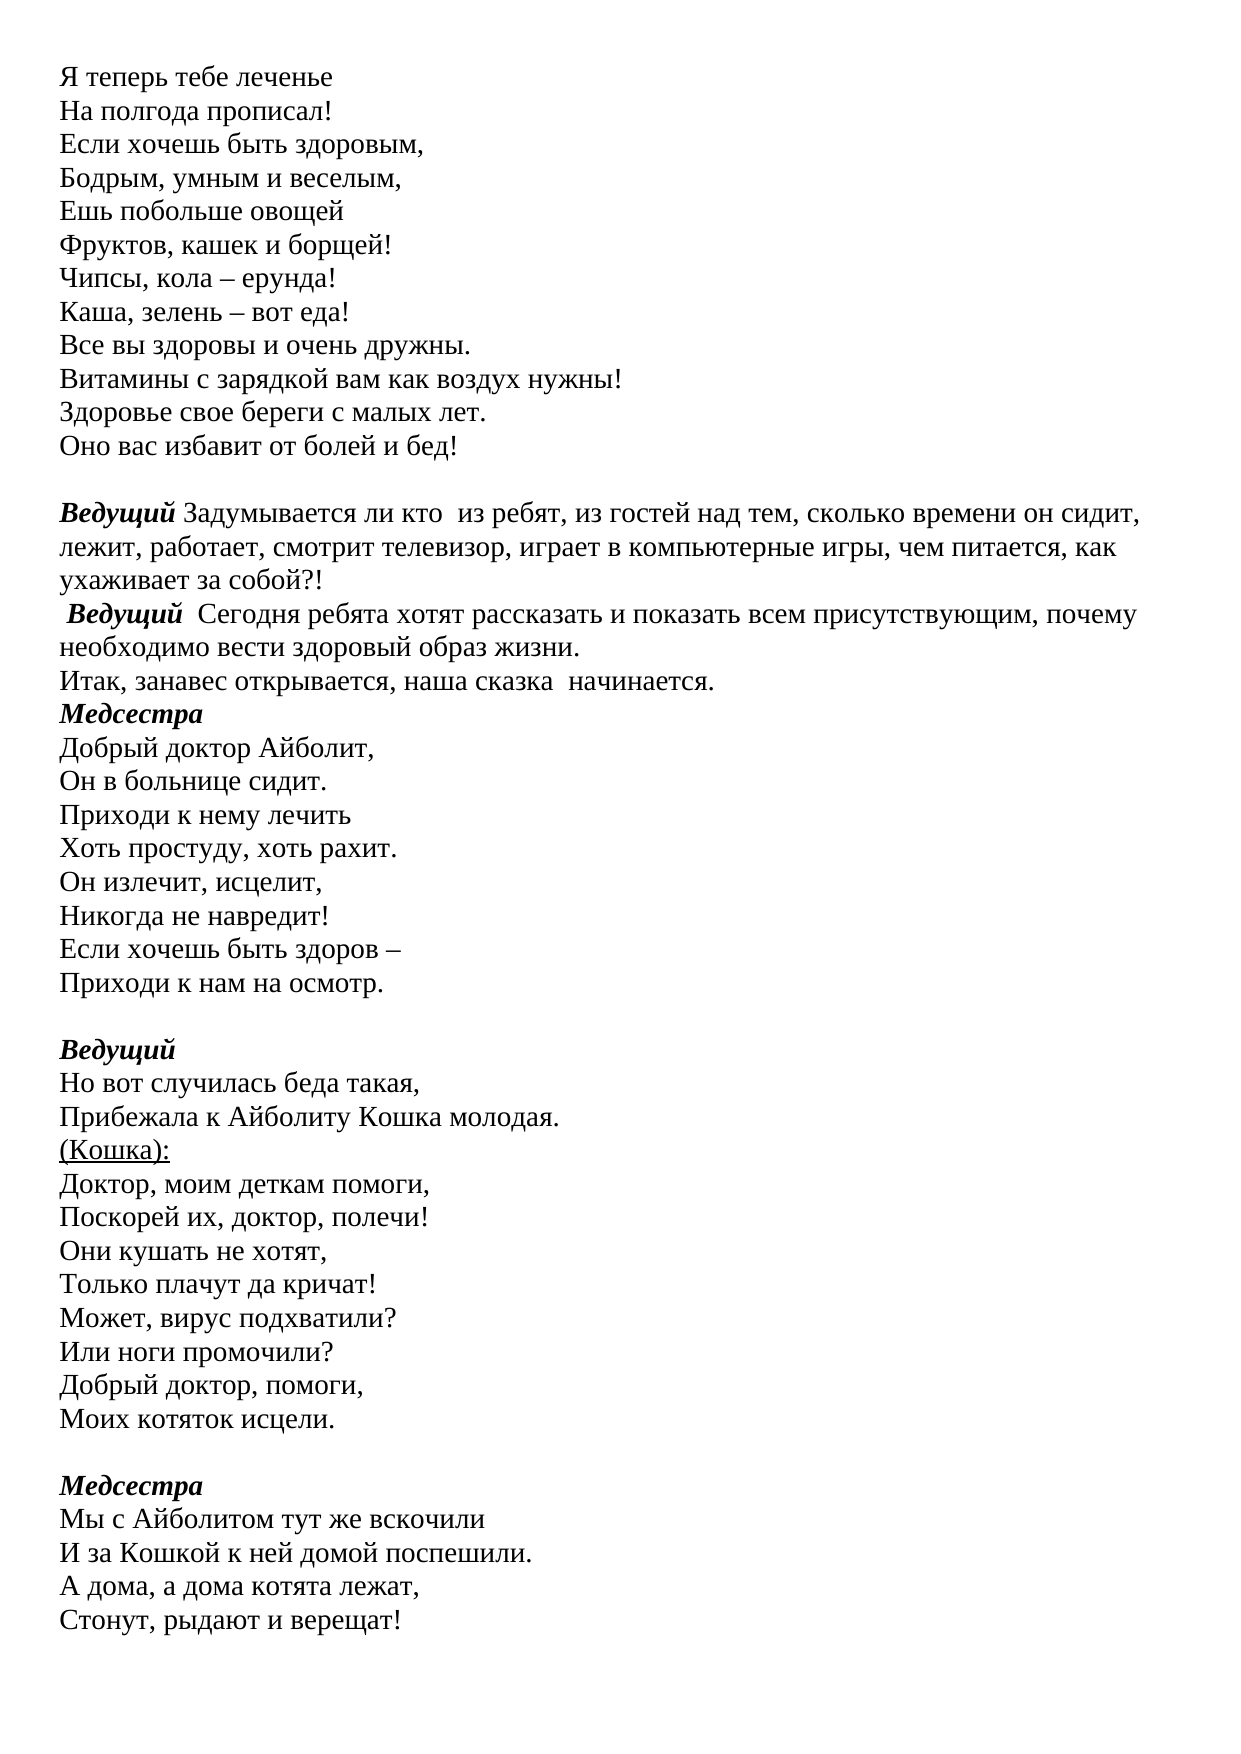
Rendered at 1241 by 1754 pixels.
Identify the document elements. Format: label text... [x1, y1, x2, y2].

text Ведущий Задумывается ли кто из ребят, из гостей над тем, сколько времени он сидит, лежит, работает, смотрит телевизор, играет в компьютерные игры, чем питается, как ухаживает за собой?! [59, 495, 1152, 596]
text Медсестра Добрый доктор Айболит, Он в больнице сидит. Приходи к нему лечить Хоть простуду, хоть рахит. Он излечит, исцелит, Никогда не навредит! [59, 696, 1152, 931]
text Ведущий Сегодня ребята хотят рассказать и показать всем присутствующим, почему необходимо вести здоровый образ жизни. Итак, занавес открывается, наша сказка начинается. [59, 596, 1152, 696]
text Медсестра Мы с Айболитом тут же вскочили И за Кошкой к ней домой поспешили. А дома, а дома котята лежат, Стонут, рыдают и верещат! [59, 1468, 1152, 1636]
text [59, 59, 1152, 327]
text (Кошка): Доктор, моим деткам помоги, Поскорей их, доктор, полечи! Они кушать не хотят, Только плачут да кричат! Может, вирус подхватили? Или ноги промочили? Добрый доктор, помоги, Моих котяток исцели. [59, 1132, 1152, 1434]
text Все вы здоровы и очень дружны. Витамины с зарядкой вам как воздух нужны! Здоровье свое береги с малых лет. Оно вас избавит от болей и бед! [59, 327, 1152, 462]
text Если хочешь быть здоров – Приходи к нам на осмотр. [59, 931, 1152, 998]
text Ведущий Но вот случилась беда такая, Прибежала к Айболиту Кошка молодая. [59, 1032, 1152, 1132]
